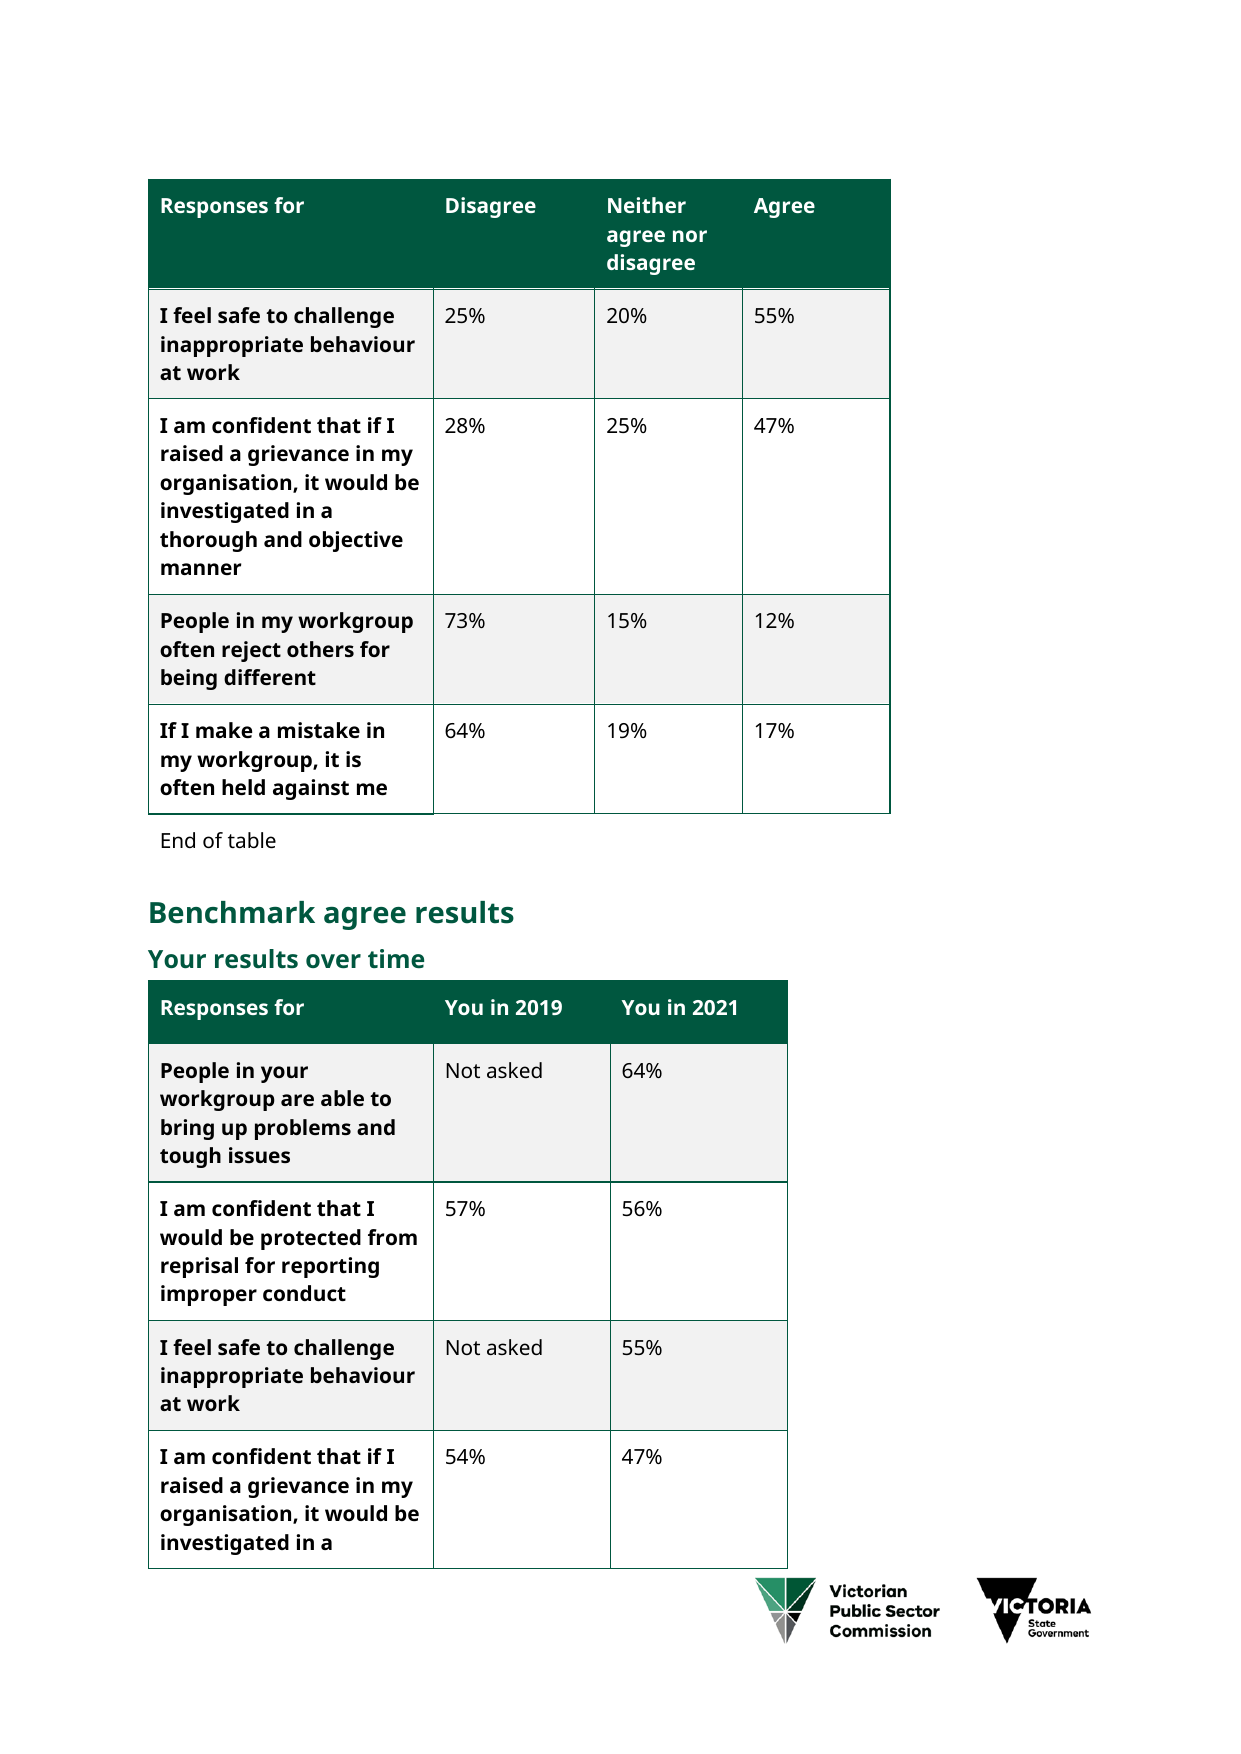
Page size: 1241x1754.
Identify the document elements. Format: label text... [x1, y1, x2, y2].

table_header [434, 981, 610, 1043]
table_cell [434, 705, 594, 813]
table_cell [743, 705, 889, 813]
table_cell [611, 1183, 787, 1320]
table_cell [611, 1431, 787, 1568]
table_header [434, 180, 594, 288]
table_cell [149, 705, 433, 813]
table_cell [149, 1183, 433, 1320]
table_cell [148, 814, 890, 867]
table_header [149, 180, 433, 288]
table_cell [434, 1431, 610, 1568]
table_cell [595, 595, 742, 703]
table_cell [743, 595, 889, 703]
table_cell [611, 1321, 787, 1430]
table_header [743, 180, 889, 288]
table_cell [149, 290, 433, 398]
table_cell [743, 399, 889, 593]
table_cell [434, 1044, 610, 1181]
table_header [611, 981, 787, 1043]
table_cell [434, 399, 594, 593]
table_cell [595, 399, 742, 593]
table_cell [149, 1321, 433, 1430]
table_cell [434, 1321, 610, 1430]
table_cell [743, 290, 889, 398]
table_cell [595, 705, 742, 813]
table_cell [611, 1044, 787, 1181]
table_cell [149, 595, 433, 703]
subtitle Benchmark agree results [148, 892, 1092, 932]
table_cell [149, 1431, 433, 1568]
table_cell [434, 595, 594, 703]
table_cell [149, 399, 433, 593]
subtitle Your results over time [148, 941, 1092, 975]
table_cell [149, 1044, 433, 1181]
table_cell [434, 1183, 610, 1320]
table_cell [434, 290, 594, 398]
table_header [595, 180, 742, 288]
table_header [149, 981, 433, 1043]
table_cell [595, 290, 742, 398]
picture [754, 1577, 1093, 1645]
